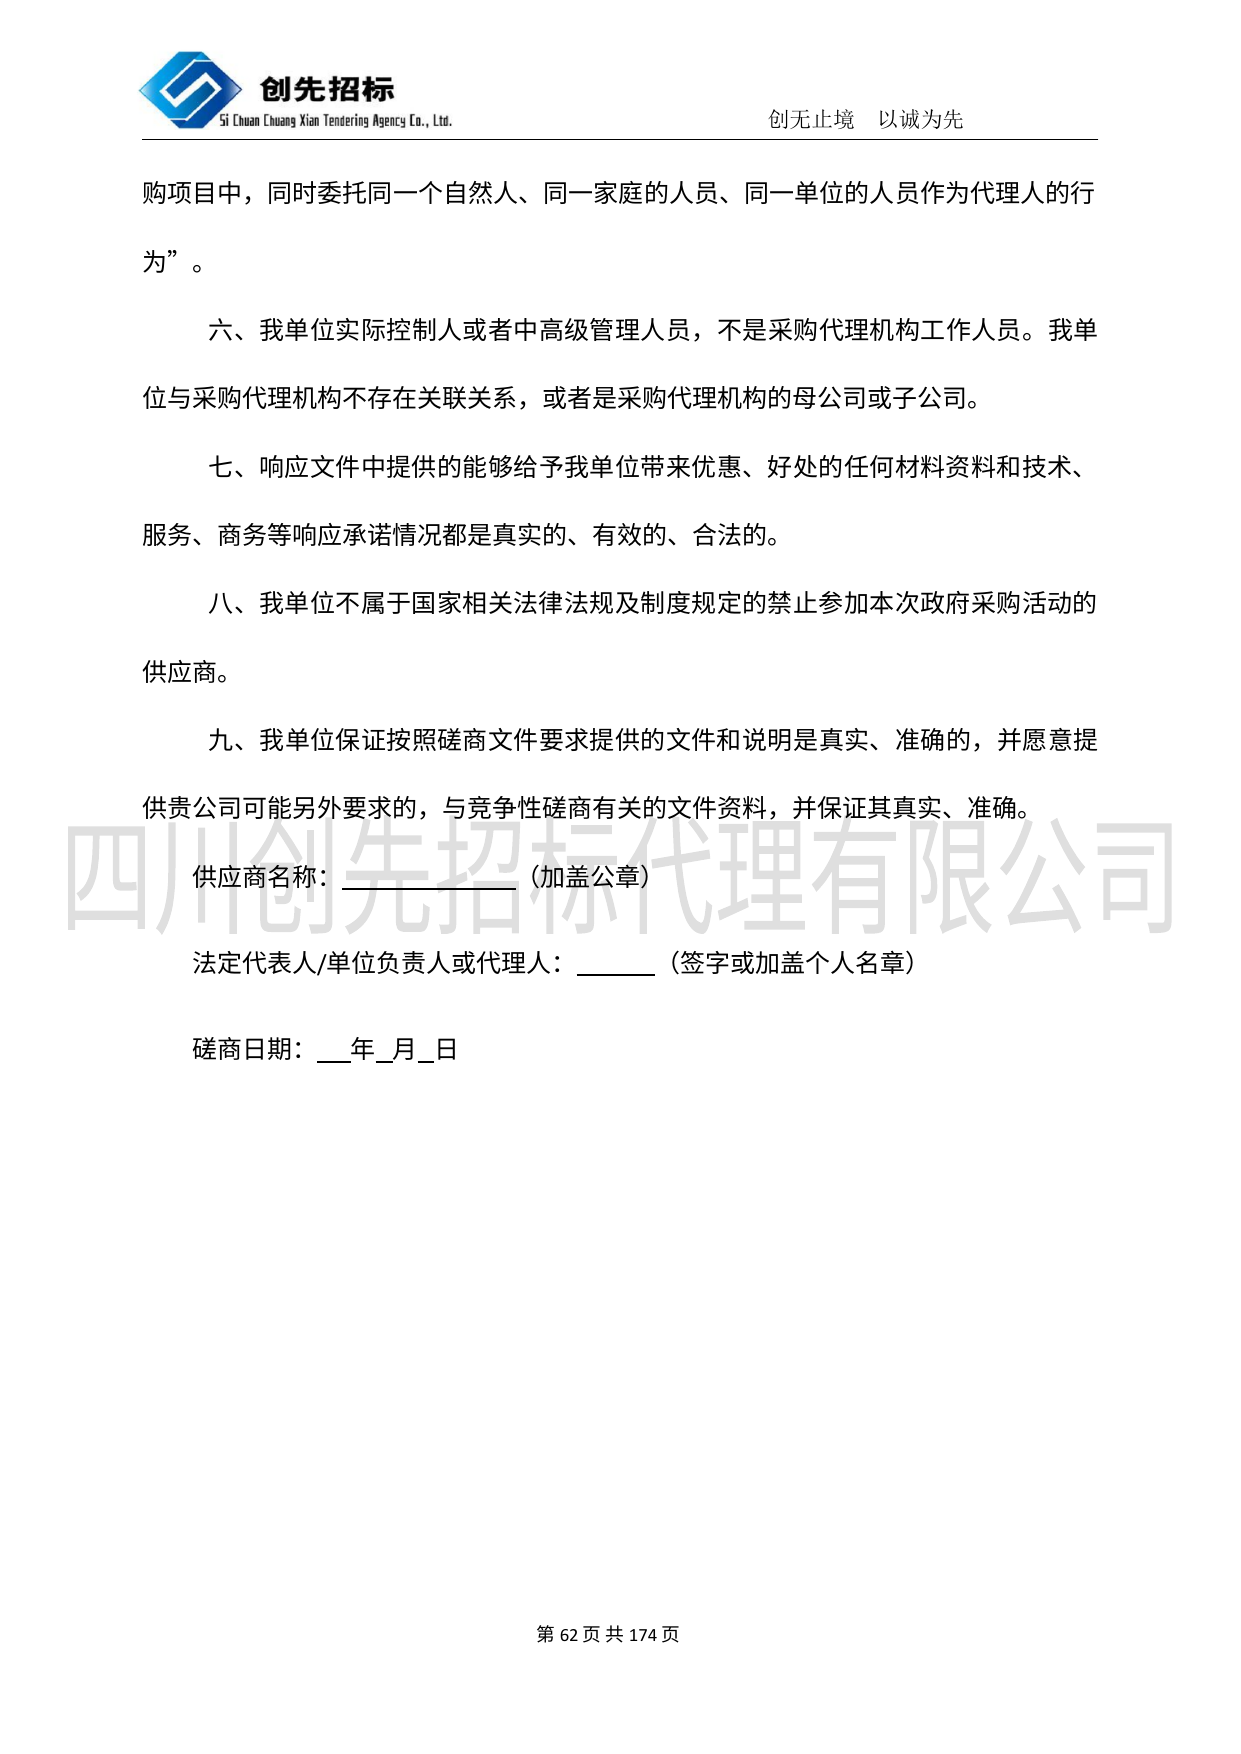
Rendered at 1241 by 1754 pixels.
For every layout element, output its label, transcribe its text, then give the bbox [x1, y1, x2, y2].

text 七、响应文件中提供的能够给予我单位带来优惠、好处的任何材料资料和技术、服务、商务等响应承诺情况都是真实的、有效的、合法的。 [142, 431, 1098, 568]
picture [136, 49, 454, 130]
text 八、我单位不属于国家相关法律法规及制度规定的禁止参加本次政府采购活动的供应商。 [142, 568, 1098, 704]
text 供应商名称： （加盖公章） [142, 841, 1098, 909]
text 九、我单位保证按照磋商文件要求提供的文件和说明是真实、准确的，并愿意提供贵公司可能另外要求的，与竞争性磋商有关的文件资料，并保证其真实、准确。 [142, 704, 1098, 841]
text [142, 158, 1098, 294]
text 六、我单位实际控制人或者中高级管理人员，不是采购代理机构工作人员。我单位与采购代理机构不存在关联关系，或者是采购代理机构的母公司或子公司。 [142, 294, 1098, 431]
text 磋商日期： 年 月 日 [142, 1014, 1098, 1082]
text 法定代表人/单位负责人或代理人： （签字或加盖个人名章） [142, 927, 1098, 996]
